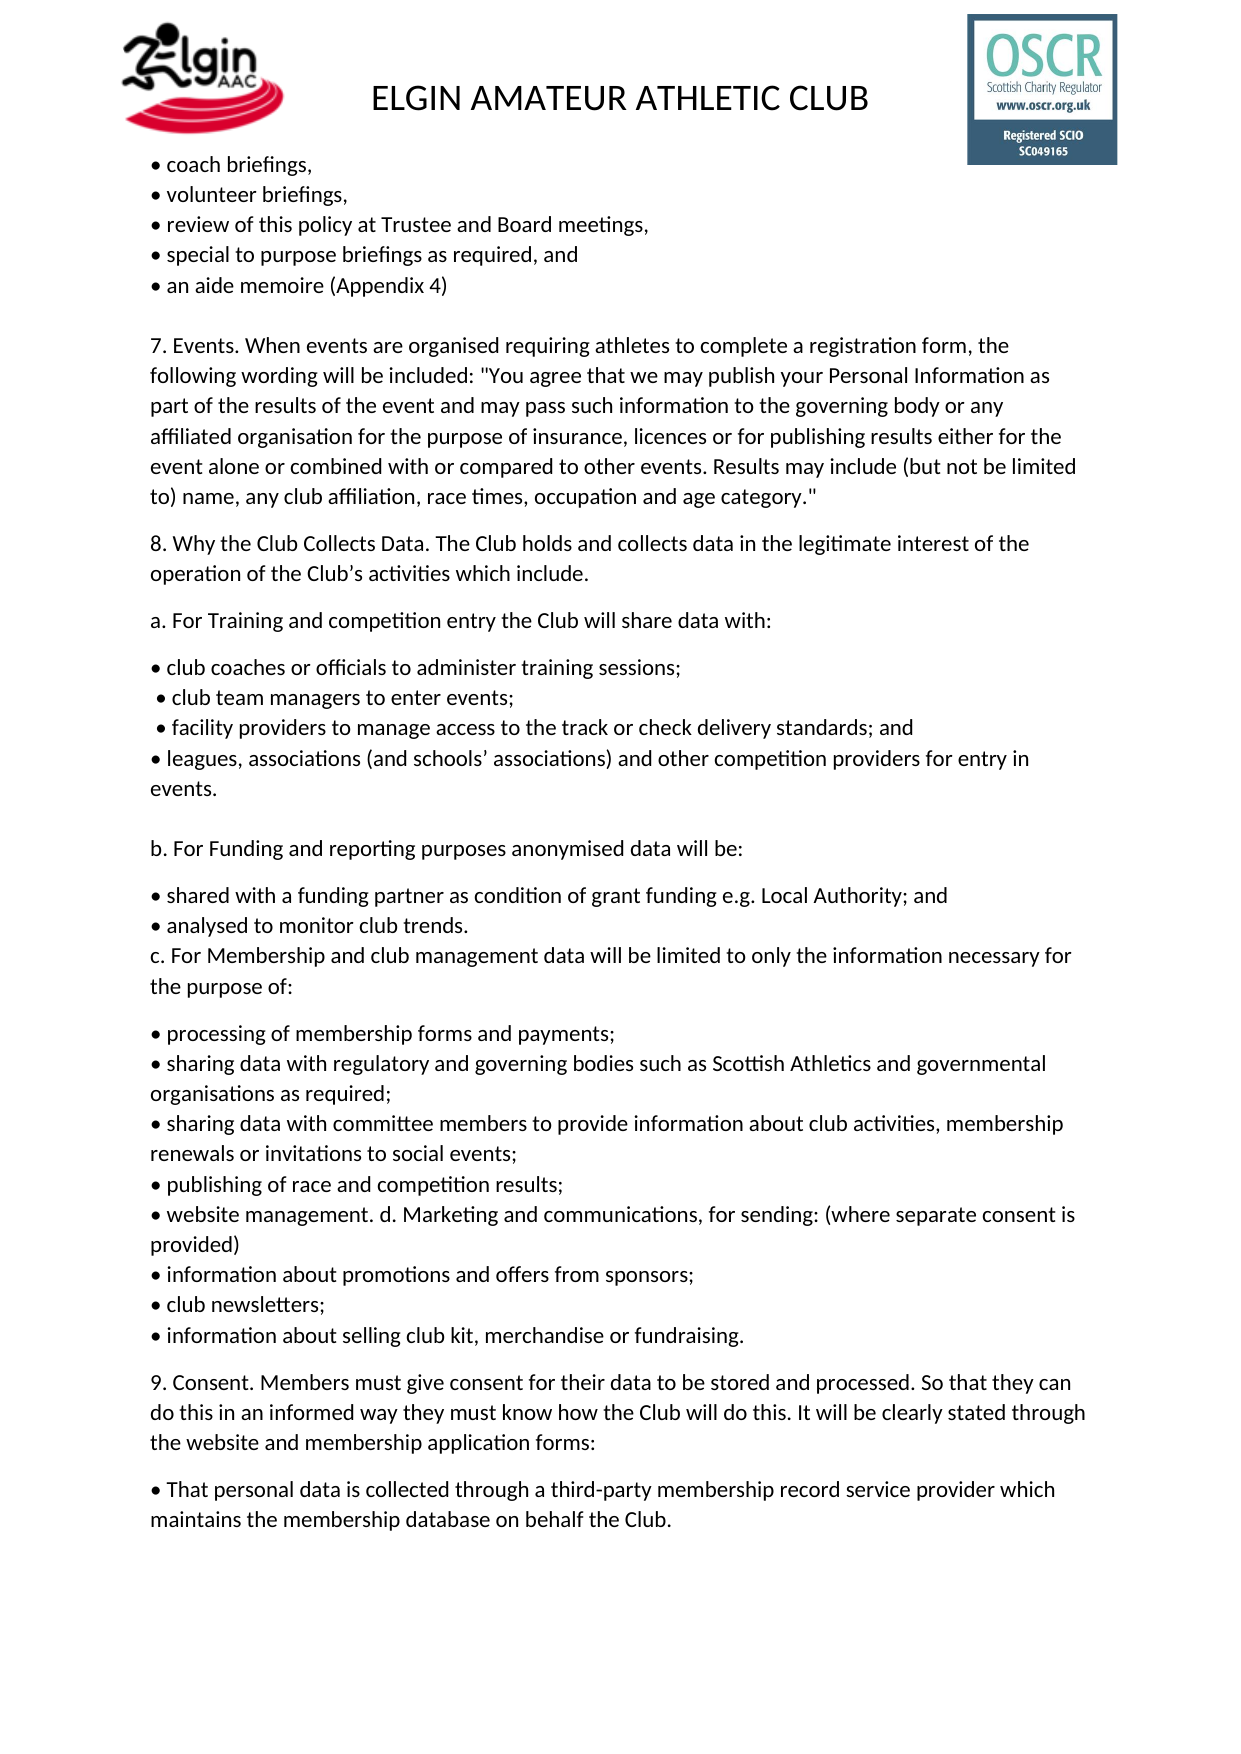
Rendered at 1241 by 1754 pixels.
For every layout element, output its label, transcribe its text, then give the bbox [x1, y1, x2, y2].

text • publishing of race and competition results; [150, 1170, 1090, 1198]
text • club newsletters; [150, 1291, 1090, 1319]
text 8. Why the Club Collects Data. The Club holds and collects data in the legitimate interest of the operation of the Club’s activities which include. [150, 529, 1090, 587]
text • club team managers to enter events; [150, 683, 1090, 711]
text • processing of membership forms and payments; [150, 1019, 1090, 1047]
text c. For Membership and club management data will be limited to only the information necessary for the purpose of: [150, 942, 1090, 1000]
text • volunteer briefings, [150, 180, 1090, 208]
text • That personal data is collected through a third-party membership record service provider which maintains the membership database on behalf the Club. [150, 1475, 1090, 1533]
text • sharing data with regulatory and governing bodies such as Scottish Athletics and governmental organisations as required; [150, 1049, 1090, 1107]
text • shared with a funding partner as condition of grant funding e.g. Local Authority; and [150, 881, 1090, 909]
text • information about promotions and offers from sponsors; [150, 1260, 1090, 1288]
text • special to purpose briefings as required, and [150, 241, 1090, 269]
text • review of this policy at Trustee and Board meetings, [150, 210, 1090, 238]
text • analysed to monitor club trends. [150, 911, 1090, 939]
text • coach briefings, [150, 150, 1090, 178]
text 9. Consent. Members must give consent for their data to be stored and processed. So that they can do this in an informed way they must know how the Club will do this. It will be clearly stated through the website and membership application forms: [150, 1368, 1090, 1456]
text 7. Events. When events are organised requiring athletes to complete a registration form, the following wording will be included: "You agree that we may publish your Personal Information as part of the results of the event and may pass such information to the governing body or any affiliated organisation for the purpose of insurance, licences or for publishing results either for the event alone or combined with or compared to other events. Results may include (but not be limited to) name, any club affiliation, race times, occupation and age category." [150, 331, 1090, 510]
text • sharing data with committee members to provide information about club activities, membership renewals or invitations to social events; [150, 1109, 1090, 1168]
text • leagues, associations (and schools’ associations) and other competition providers for entry in events. [150, 744, 1090, 802]
text • an aide memoire (Appendix 4) [150, 271, 1090, 299]
text • website management. d. Marketing and communications, for sending: (where separate consent is provided) [150, 1200, 1090, 1258]
text • information about selling club kit, merchandise or fundraising. [150, 1321, 1090, 1349]
picture [114, 14, 285, 137]
text a. For Training and competition entry the Club will share data with: [150, 606, 1090, 634]
text • club coaches or officials to administer training sessions; [150, 653, 1090, 681]
picture [967, 14, 1117, 164]
text • facility providers to manage access to the track or check delivery standards; and [150, 713, 1090, 742]
text b. For Funding and reporting purposes anonymised data will be: [150, 834, 1090, 862]
